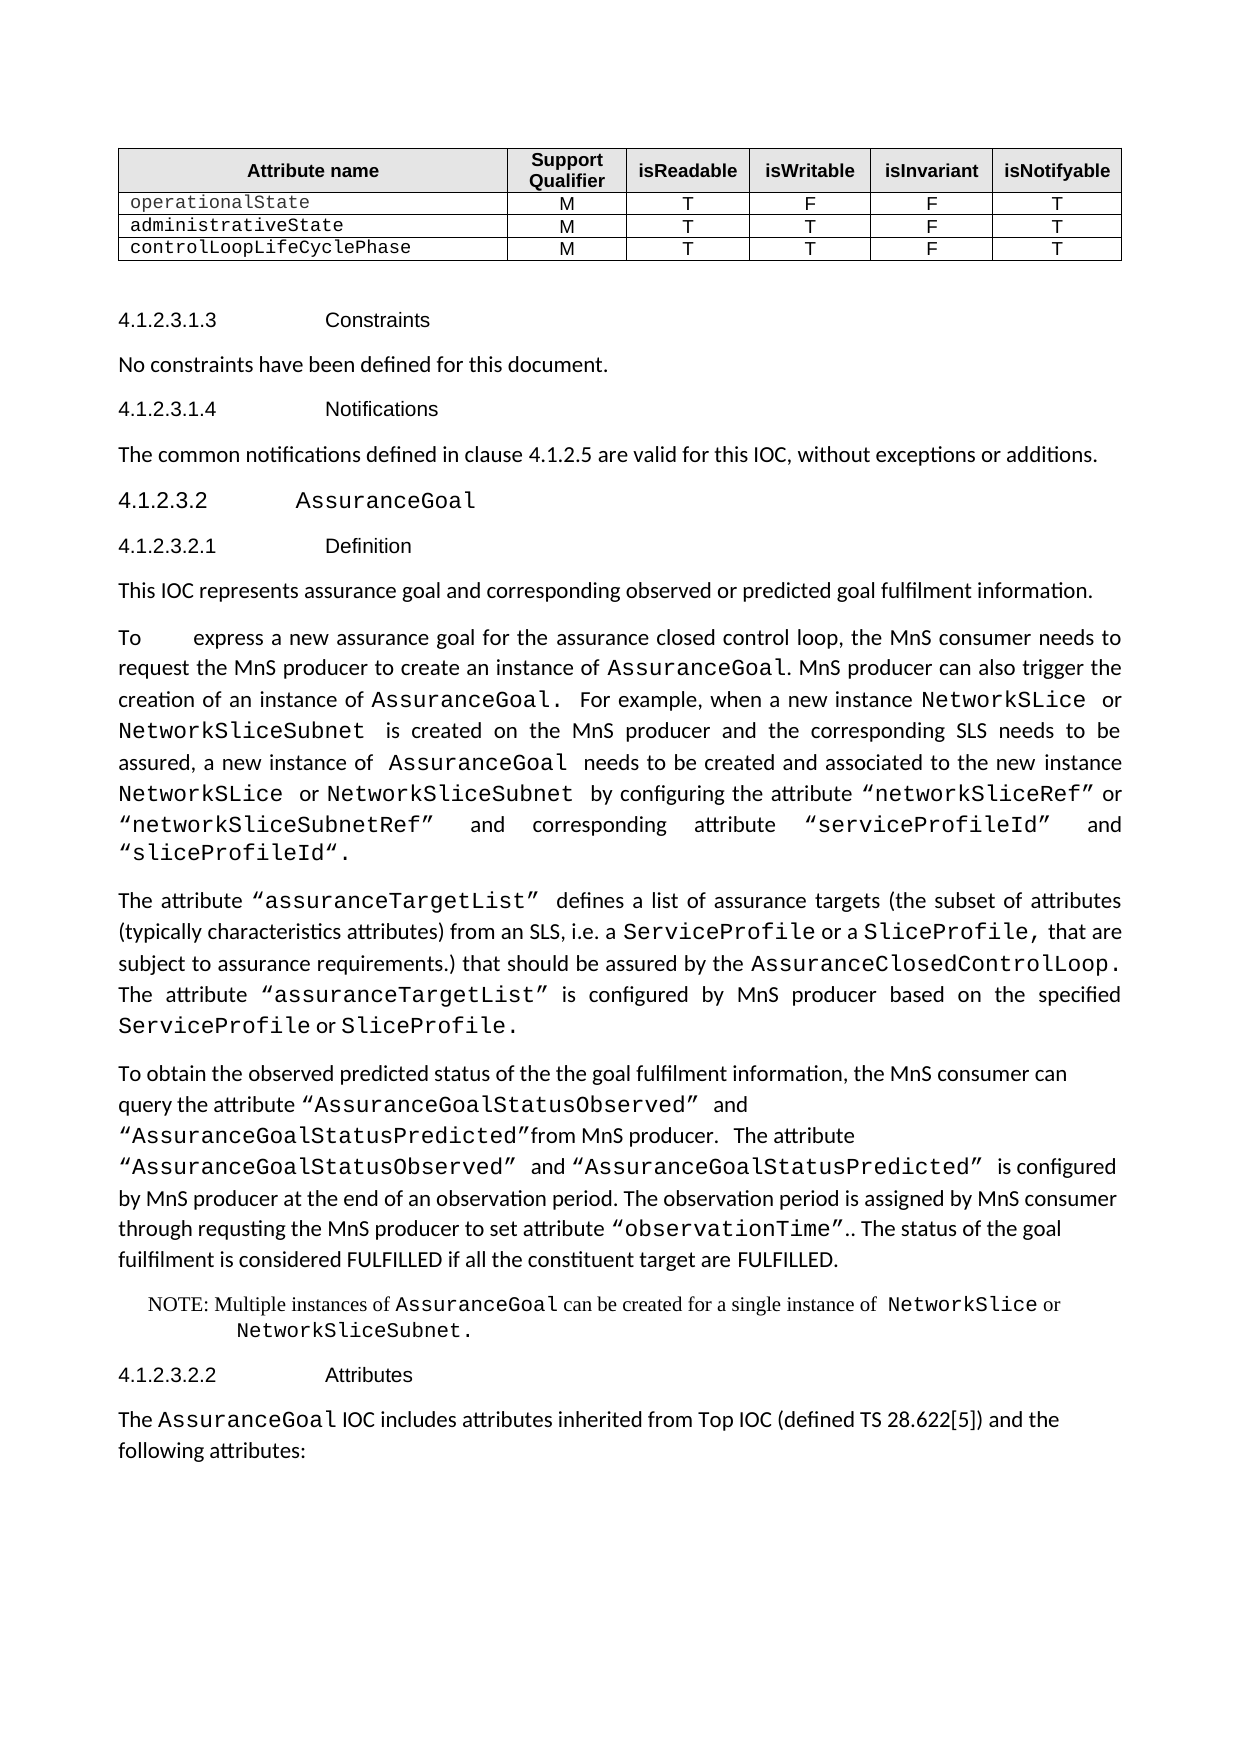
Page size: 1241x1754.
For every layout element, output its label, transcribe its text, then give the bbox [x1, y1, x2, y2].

table_cell T [993, 238, 1121, 259]
table_cell T [627, 193, 749, 214]
text 4.1.2.3.2.2 Attributes [118, 1362, 1122, 1386]
table_cell T [993, 215, 1121, 237]
text The common notifications defined in clause 4.1.2.5 are valid for this IOC, without exceptions or additions. [118, 440, 1122, 468]
table_cell T [750, 238, 870, 259]
table_cell T [993, 193, 1121, 214]
table_header isReadable [627, 149, 749, 192]
text This IOC represents assurance goal and corresponding observed or predicted goal fulfilment information. [118, 576, 1122, 604]
text 4.1.2.3.1.3 Constraints [118, 307, 1122, 331]
table_cell F [871, 238, 992, 259]
table_cell M [508, 215, 626, 237]
table_cell M [508, 193, 626, 214]
text 4.1.2.3.2.1 Definition [118, 534, 1122, 558]
table_header isWritable [750, 149, 870, 192]
table_header isInvariant [871, 149, 992, 192]
text No constraints have been defined for this document. [118, 350, 1122, 378]
table_cell administrativeState [119, 215, 507, 237]
table_cell T [627, 215, 749, 237]
table_cell T [750, 215, 870, 237]
table_cell F [750, 193, 870, 214]
table_cell F [871, 193, 992, 214]
text To express a new assurance goal for the assurance closed control loop, the MnS consumer needs to request the MnS producer to create an instance of AssuranceGoal. MnS producer can also trigger the creation of an instance of AssuranceGoal. For example, when a new instance NetworkSLice or NetworkSliceSubnet is created on the MnS producer and the corresponding SLS needs to be assured, a new instance of AssuranceGoal needs to be created and associated to the new instance NetworkSLice or NetworkSliceSubnet by configuring the attribute “networkSliceRef” or “networkSliceSubnetRef” and corresponding attribute “serviceProfileId” and “sliceProfileId“. [118, 623, 1122, 867]
text The AssuranceGoal IOC includes attributes inherited from Top IOC (defined TS 28.622[5]) and the following attributes: [118, 1405, 1122, 1464]
text To obtain the observed predicted status of the the goal fulfilment information, the MnS consumer can query the attribute “AssuranceGoalStatusObserved” and “AssuranceGoalStatusPredicted”from MnS producer. The attribute “AssuranceGoalStatusObserved” and “AssuranceGoalStatusPredicted” is configured by MnS producer at the end of an observation period. The observation period is assigned by MnS consumer through requsting the MnS producer to set attribute “observationTime”.. The status of the goal fuilfilment is considered FULFILLED if all the constituent target are FULFILLED. [118, 1059, 1122, 1273]
table_header Support Qualifier [508, 149, 626, 192]
text The attribute “assuranceTargetList” defines a list of assurance targets (the subset of attributes (typically characteristics attributes) from an SLS, i.e. a ServiceProfile or a SliceProfile, that are subject to assurance requirements.) that should be assured by the AssuranceClosedControlLoop. The attribute “assuranceTargetList” is configured by MnS producer based on the specified ServiceProfile or SliceProfile. [118, 886, 1122, 1041]
table_cell operationalState [119, 193, 507, 214]
table_header isNotifyable [993, 149, 1121, 192]
text NOTE: Multiple instances of AssuranceGoal can be created for a single instance of NetworkSlice or NetworkSliceSubnet. [148, 1292, 1122, 1344]
table_cell F [871, 215, 992, 237]
table_cell controlLoopLifeCyclePhase [119, 238, 507, 259]
text 4.1.2.3.1.4 Notifications [118, 397, 1122, 421]
table_cell M [508, 238, 626, 259]
table_cell T [627, 238, 749, 259]
subtitle 4.1.2.3.2 AssuranceGoal [118, 487, 1122, 515]
table_header Attribute name [119, 149, 507, 192]
